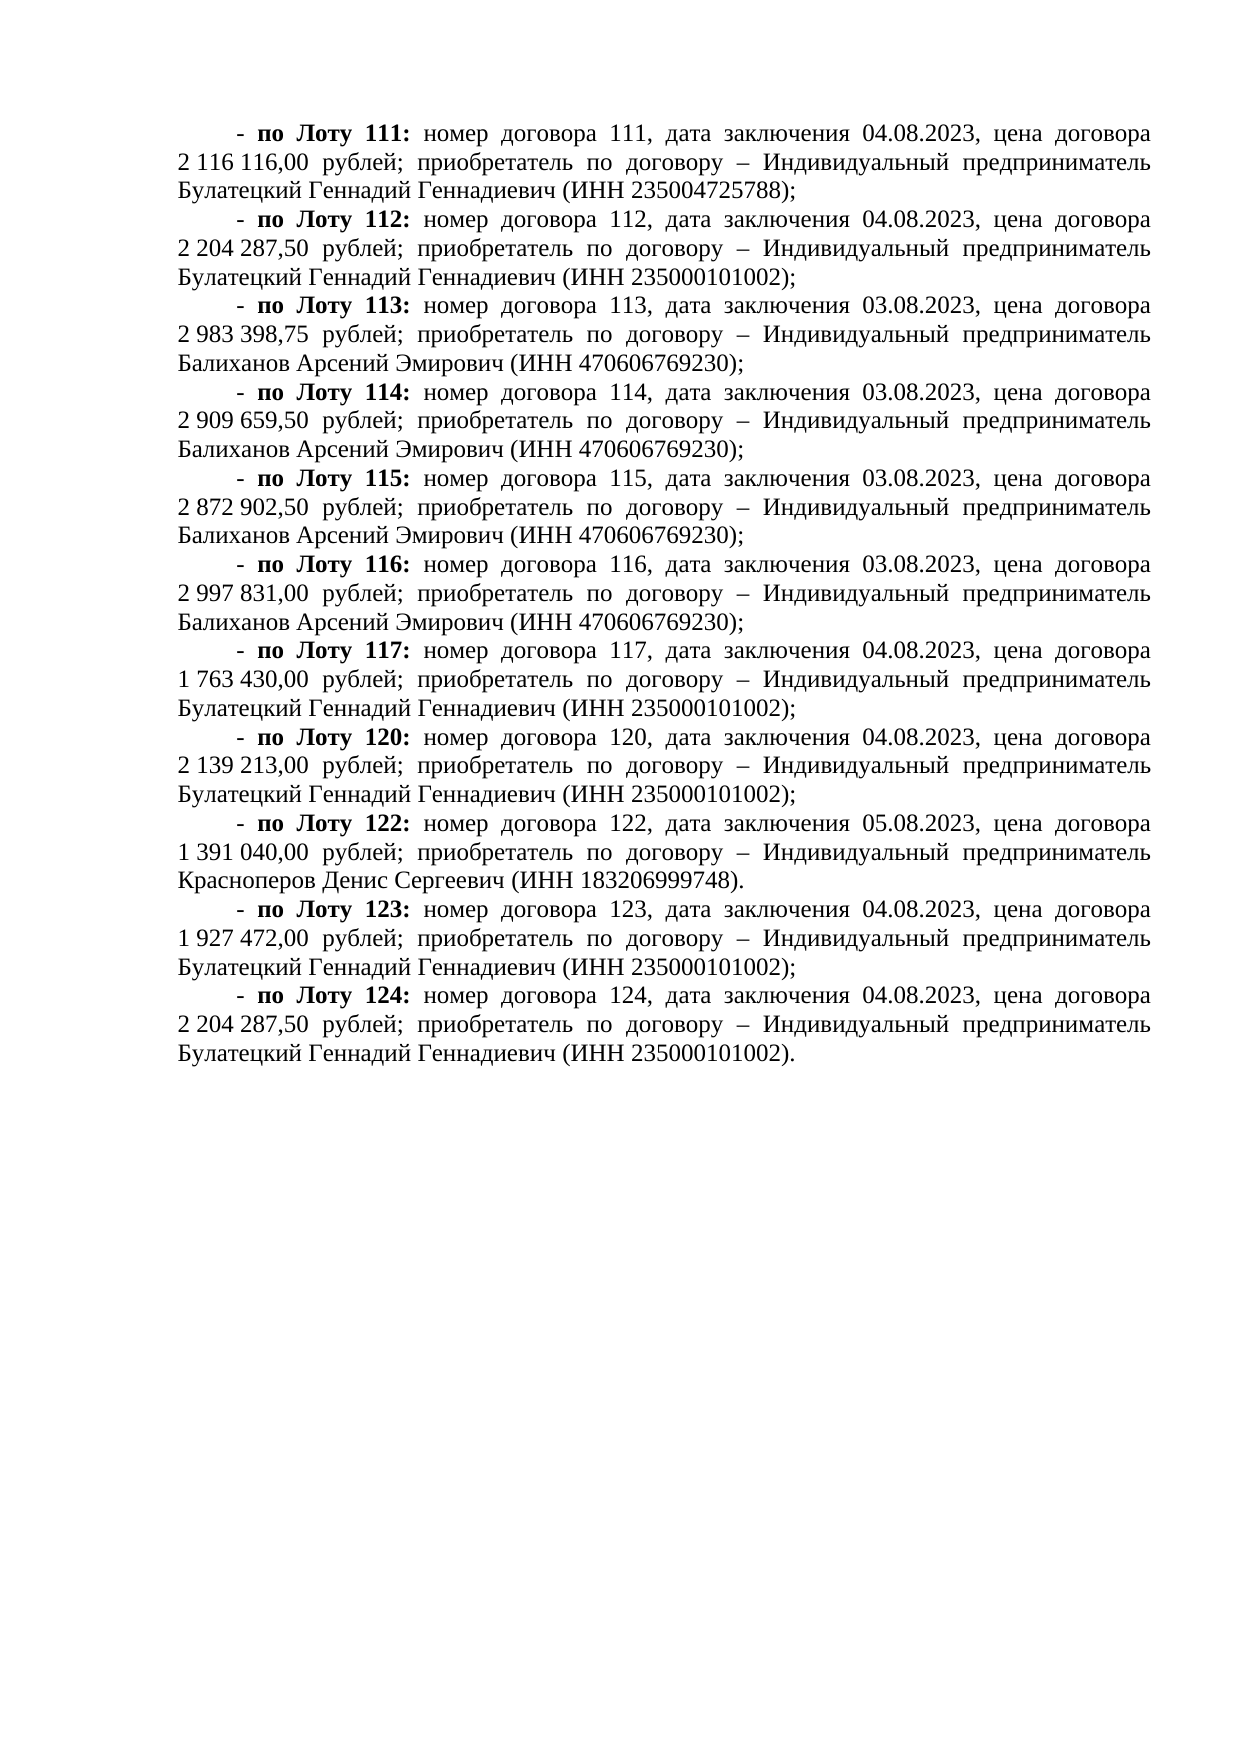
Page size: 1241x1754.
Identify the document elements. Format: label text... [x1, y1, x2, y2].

text - по Лоту 115: номер договора 115, дата заключения 03.08.2023, цена договора 2 872 902,50 рублей; приобретатель по договору – Индивидуальный предприниматель Балиханов Арсений Эмирович (ИНН 470606769230); [177, 463, 1152, 549]
text - по Лоту 114: номер договора 114, дата заключения 03.08.2023, цена договора 2 909 659,50 рублей; приобретатель по договору – Индивидуальный предприниматель Балиханов Арсений Эмирович (ИНН 470606769230); [177, 377, 1152, 463]
text - по Лоту 112: номер договора 112, дата заключения 04.08.2023, цена договора 2 204 287,50 рублей; приобретатель по договору – Индивидуальный предприниматель Булатецкий Геннадий Геннадиевич (ИНН 235000101002); [177, 204, 1152, 291]
text - по Лоту 117: номер договора 117, дата заключения 04.08.2023, цена договора 1 763 430,00 рублей; приобретатель по договору – Индивидуальный предприниматель Булатецкий Геннадий Геннадиевич (ИНН 235000101002); [177, 636, 1152, 722]
text - по Лоту 122: номер договора 122, дата заключения 05.08.2023, цена договора 1 391 040,00 рублей; приобретатель по договору – Индивидуальный предприниматель Красноперов Денис Сергеевич (ИНН 183206999748). [177, 808, 1152, 894]
text - по Лоту 113: номер договора 113, дата заключения 03.08.2023, цена договора 2 983 398,75 рублей; приобретатель по договору – Индивидуальный предприниматель Балиханов Арсений Эмирович (ИНН 470606769230); [177, 291, 1152, 377]
text - по Лоту 116: номер договора 116, дата заключения 03.08.2023, цена договора 2 997 831,00 рублей; приобретатель по договору – Индивидуальный предприниматель Балиханов Арсений Эмирович (ИНН 470606769230); [177, 549, 1152, 636]
text - по Лоту 120: номер договора 120, дата заключения 04.08.2023, цена договора 2 139 213,00 рублей; приобретатель по договору – Индивидуальный предприниматель Булатецкий Геннадий Геннадиевич (ИНН 235000101002); [177, 722, 1152, 808]
text - по Лоту 124: номер договора 124, дата заключения 04.08.2023, цена договора 2 204 287,50 рублей; приобретатель по договору – Индивидуальный предприниматель Булатецкий Геннадий Геннадиевич (ИНН 235000101002). [177, 981, 1152, 1067]
text - по Лоту 111: номер договора 111, дата заключения 04.08.2023, цена договора 2 116 116,00 рублей; приобретатель по договору – Индивидуальный предприниматель Булатецкий Геннадий Геннадиевич (ИНН 235004725788); [177, 118, 1152, 204]
text - по Лоту 123: номер договора 123, дата заключения 04.08.2023, цена договора 1 927 472,00 рублей; приобретатель по договору – Индивидуальный предприниматель Булатецкий Геннадий Геннадиевич (ИНН 235000101002); [177, 894, 1152, 981]
